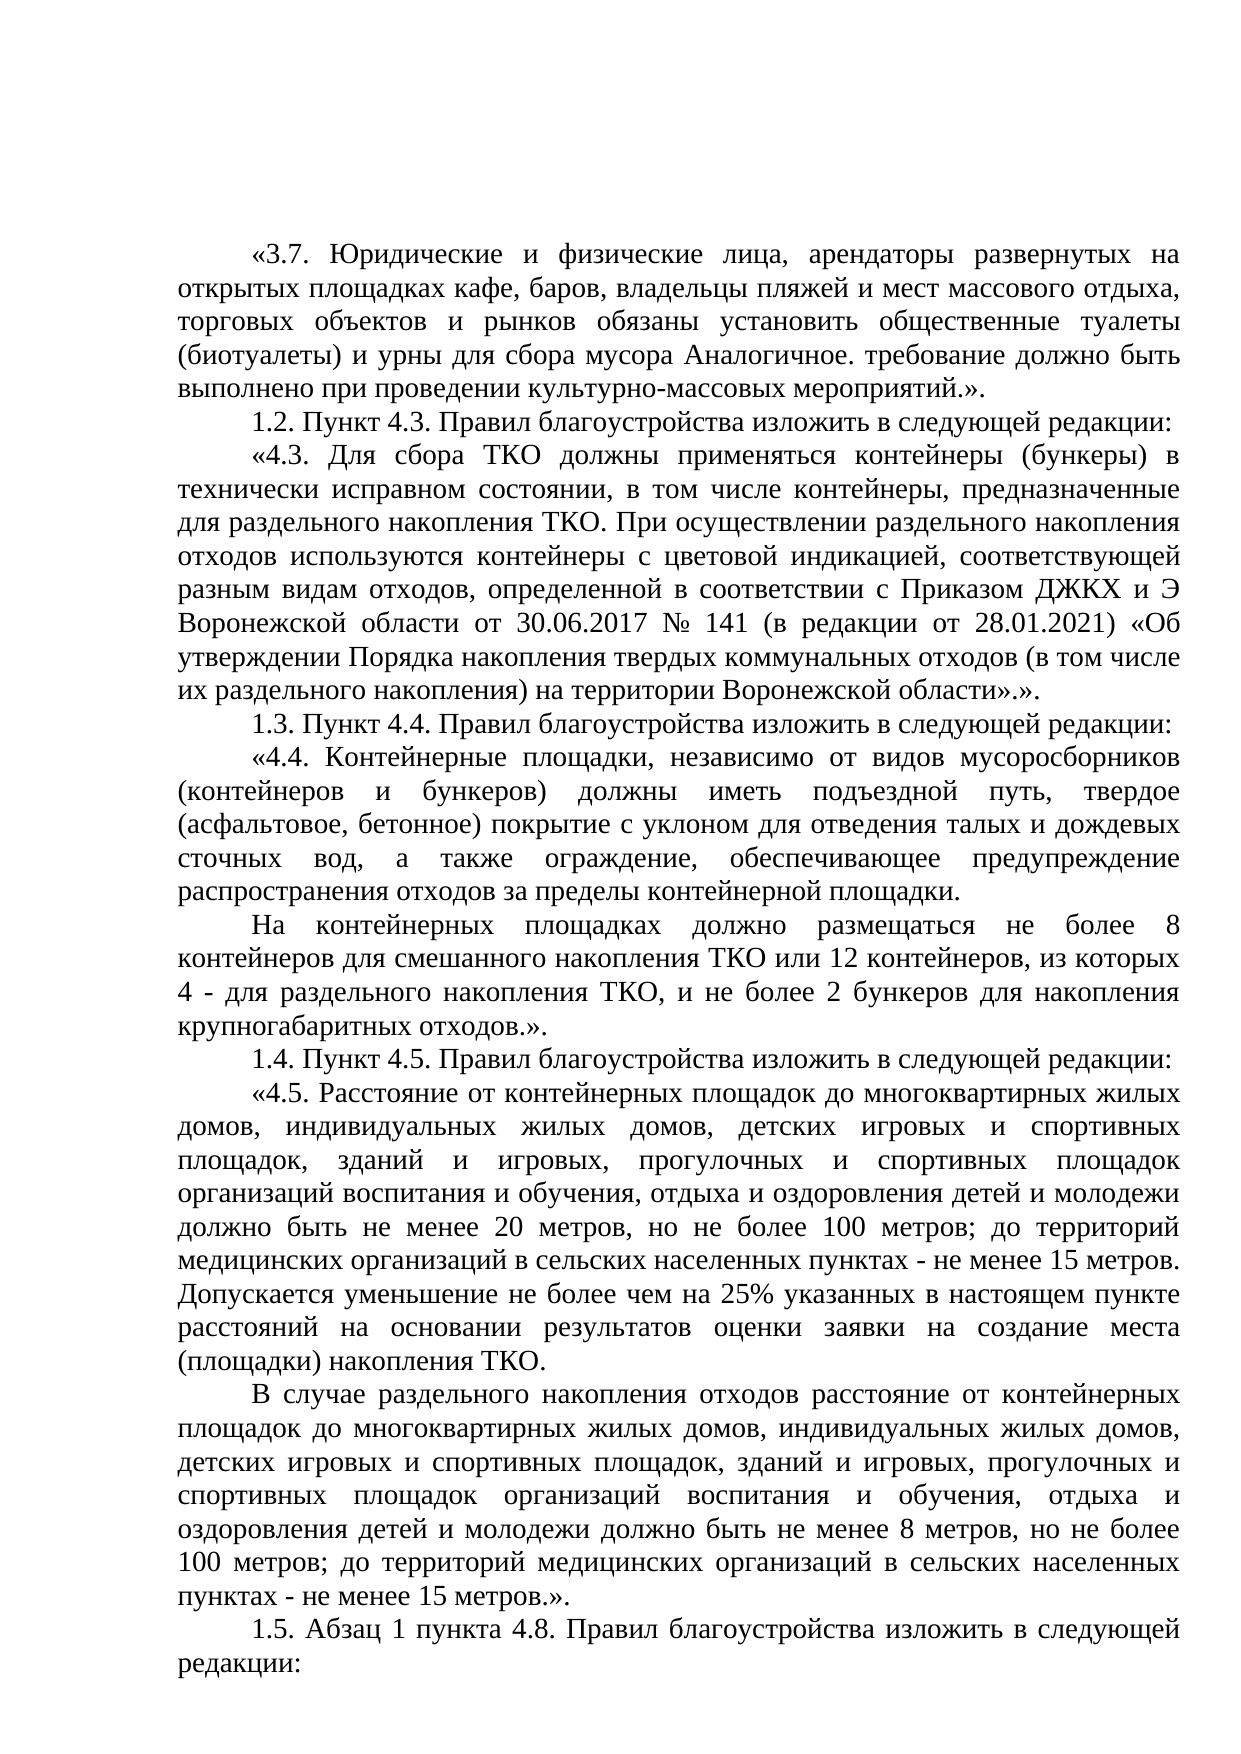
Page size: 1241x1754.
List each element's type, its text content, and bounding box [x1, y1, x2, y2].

text На контейнерных площадках должно размещаться не более 8 контейнеров для смешанного накопления ТКО или 12 контейнеров, из которых 4 - для раздельного накопления ТКО, и не более 2 бункеров для накопления крупногабаритных отходов.». [177, 907, 1181, 1041]
text 1.2. Пункт 4.3. Правил благоустройства изложить в следующей редакции: [177, 404, 1181, 437]
text «4.3. Для сбора ТКО должны применяться контейнеры (бункеры) в технически исправном состоянии, в том числе контейнеры, предназначенные для раздельного накопления ТКО. При осуществлении раздельного накопления отходов используются контейнеры с цветовой индикацией, соответствующей разным видам отходов, определенной в соответствии с Приказом ДЖКХ и Э Воронежской области от 30.06.2017 № 141 (в редакции от 28.01.2021) «Об утверждении Порядка накопления твердых коммунальных отходов (в том числе их раздельного накопления) на территории Воронежской области».». [177, 437, 1181, 706]
text 1.4. Пункт 4.5. Правил благоустройства изложить в следующей редакции: [177, 1041, 1181, 1075]
text «4.4. Контейнерные площадки, независимо от видов мусоросборников (контейнеров и бункеров) должны иметь подъездной путь, твердое (асфальтовое, бетонное) покрытие с уклоном для отведения талых и дождевых сточных вод, а также ограждение, обеспечивающее предупреждение распространения отходов за пределы контейнерной площадки. [177, 739, 1181, 907]
text В случае раздельного накопления отходов расстояние от контейнерных площадок до многоквартирных жилых домов, индивидуальных жилых домов, детских игровых и спортивных площадок, зданий и игровых, прогулочных и спортивных площадок организаций воспитания и обучения, отдыха и оздоровления детей и молодежи должно быть не менее 8 метров, но не более 100 метров; до территорий медицинских организаций в сельских населенных пунктах - не менее 15 метров.». [177, 1377, 1181, 1611]
text 1.3. Пункт 4.4. Правил благоустройства изложить в следующей редакции: [177, 706, 1181, 739]
text «3.7. Юридические и физические лица, арендаторы развернутых на открытых площадках кафе, баров, владельцы пляжей и мест массового отдыха, торговых объектов и рынков обязаны установить общественные туалеты (биотуалеты) и урны для сбора мусора Аналогичное. требование должно быть выполнено при проведении культурно-массовых мероприятий.». [177, 236, 1181, 404]
text «4.5. Расстояние от контейнерных площадок до многоквартирных жилых домов, индивидуальных жилых домов, детских игровых и спортивных площадок, зданий и игровых, прогулочных и спортивных площадок организаций воспитания и обучения, отдыха и оздоровления детей и молодежи должно быть не менее 20 метров, но не более 100 метров; до территорий медицинских организаций в сельских населенных пунктах - не менее 15 метров. Допускается уменьшение не более чем на 25% указанных в настоящем пункте расстояний на основании результатов оценки заявки на создание места (площадки) накопления ТКО. [177, 1075, 1181, 1377]
text 1.5. Абзац 1 пункта 4.8. Правил благоустройства изложить в следующей редакции: [177, 1611, 1181, 1678]
